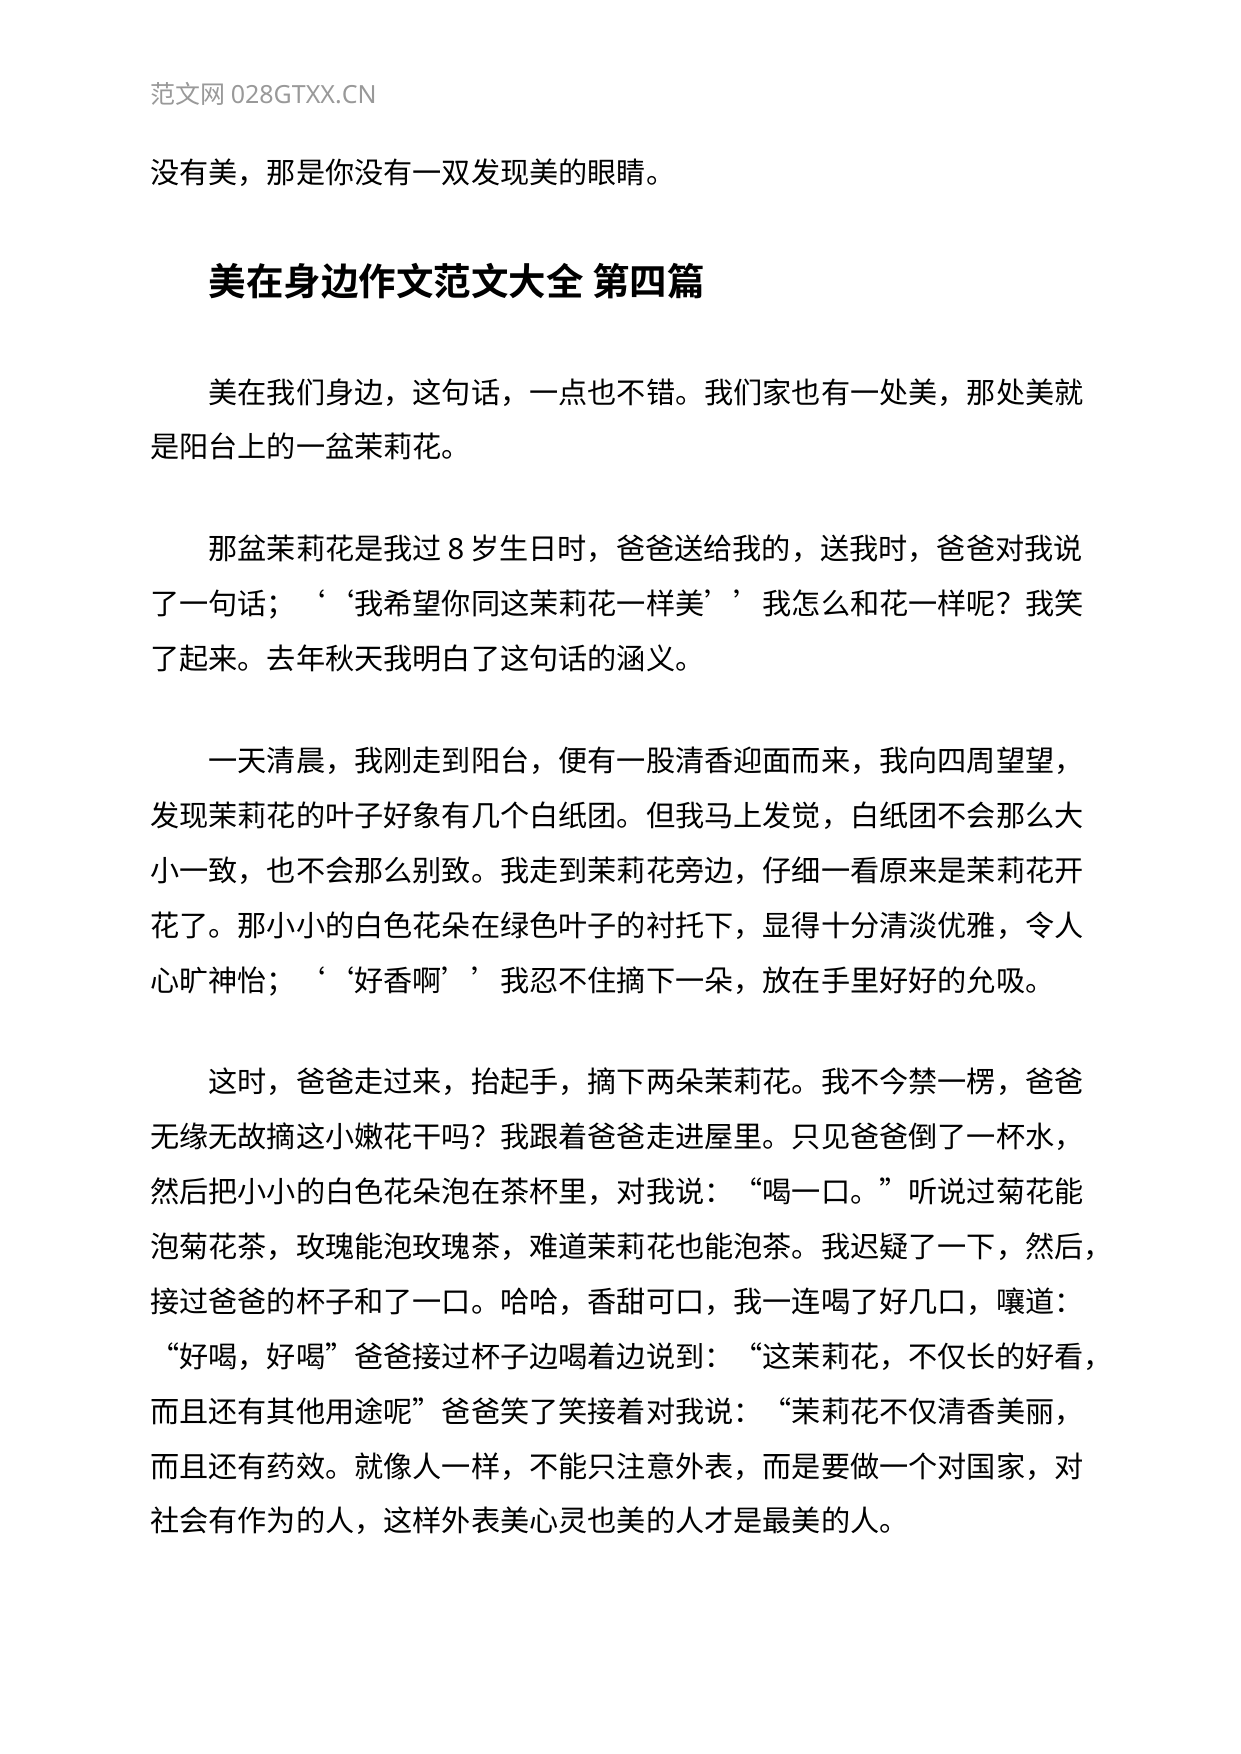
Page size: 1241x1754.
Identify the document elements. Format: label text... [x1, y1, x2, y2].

text 一天清晨，我刚走到阳台，便有一股清香迎面而来，我向四周望望，发现茉莉花的叶子好象有几个白纸团。但我马上发觉，白纸团不会那么大小一致，也不会那么别致。我走到茉莉花旁边，仔细一看原来是茉莉花开花了。那小小的白色花朵在绿色叶子的衬托下，显得十分清淡优雅，令人心旷神怡；‘‘好香啊’’我忍不住摘下一朵，放在手里好好的允吸。 [150, 737, 1090, 999]
text 美在我们身边，这句话，一点也不错。我们家也有一处美，那处美就是阳台上的一盆茉莉花。 [150, 369, 1090, 466]
text 美在身边作文范文大全 第四篇 [150, 252, 1090, 306]
text 这时，爸爸走过来，抬起手，摘下两朵茉莉花。我不今禁一楞，爸爸无缘无故摘这小嫩花干吗？我跟着爸爸走进屋里。只见爸爸倒了一杯水，然后把小小的白色花朵泡在茶杯里，对我说：“喝一口。”听说过菊花能泡菊花茶，玫瑰能泡玫瑰茶，难道茉莉花也能泡茶。我迟疑了一下，然后，接过爸爸的杯子和了一口。哈哈，香甜可口，我一连喝了好几口，嚷道：“好喝，好喝”爸爸接过杯子边喝着边说到：“这茉莉花，不仅长的好看，而且还有其他用途呢”爸爸笑了笑接着对我说：“茉莉花不仅清香美丽，而且还有药效。就像人一样，不能只注意外表，而是要做一个对国家，对社会有作为的人，这样外表美心灵也美的人才是最美的人。 [150, 1059, 1090, 1540]
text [150, 150, 1090, 192]
text 那盆茉莉花是我过8岁生日时，爸爸送给我的，送我时，爸爸对我说了一句话；‘‘我希望你同这茉莉花一样美’’我怎么和花一样呢？我笑了起来。去年秋天我明白了这句话的涵义。 [150, 526, 1090, 678]
